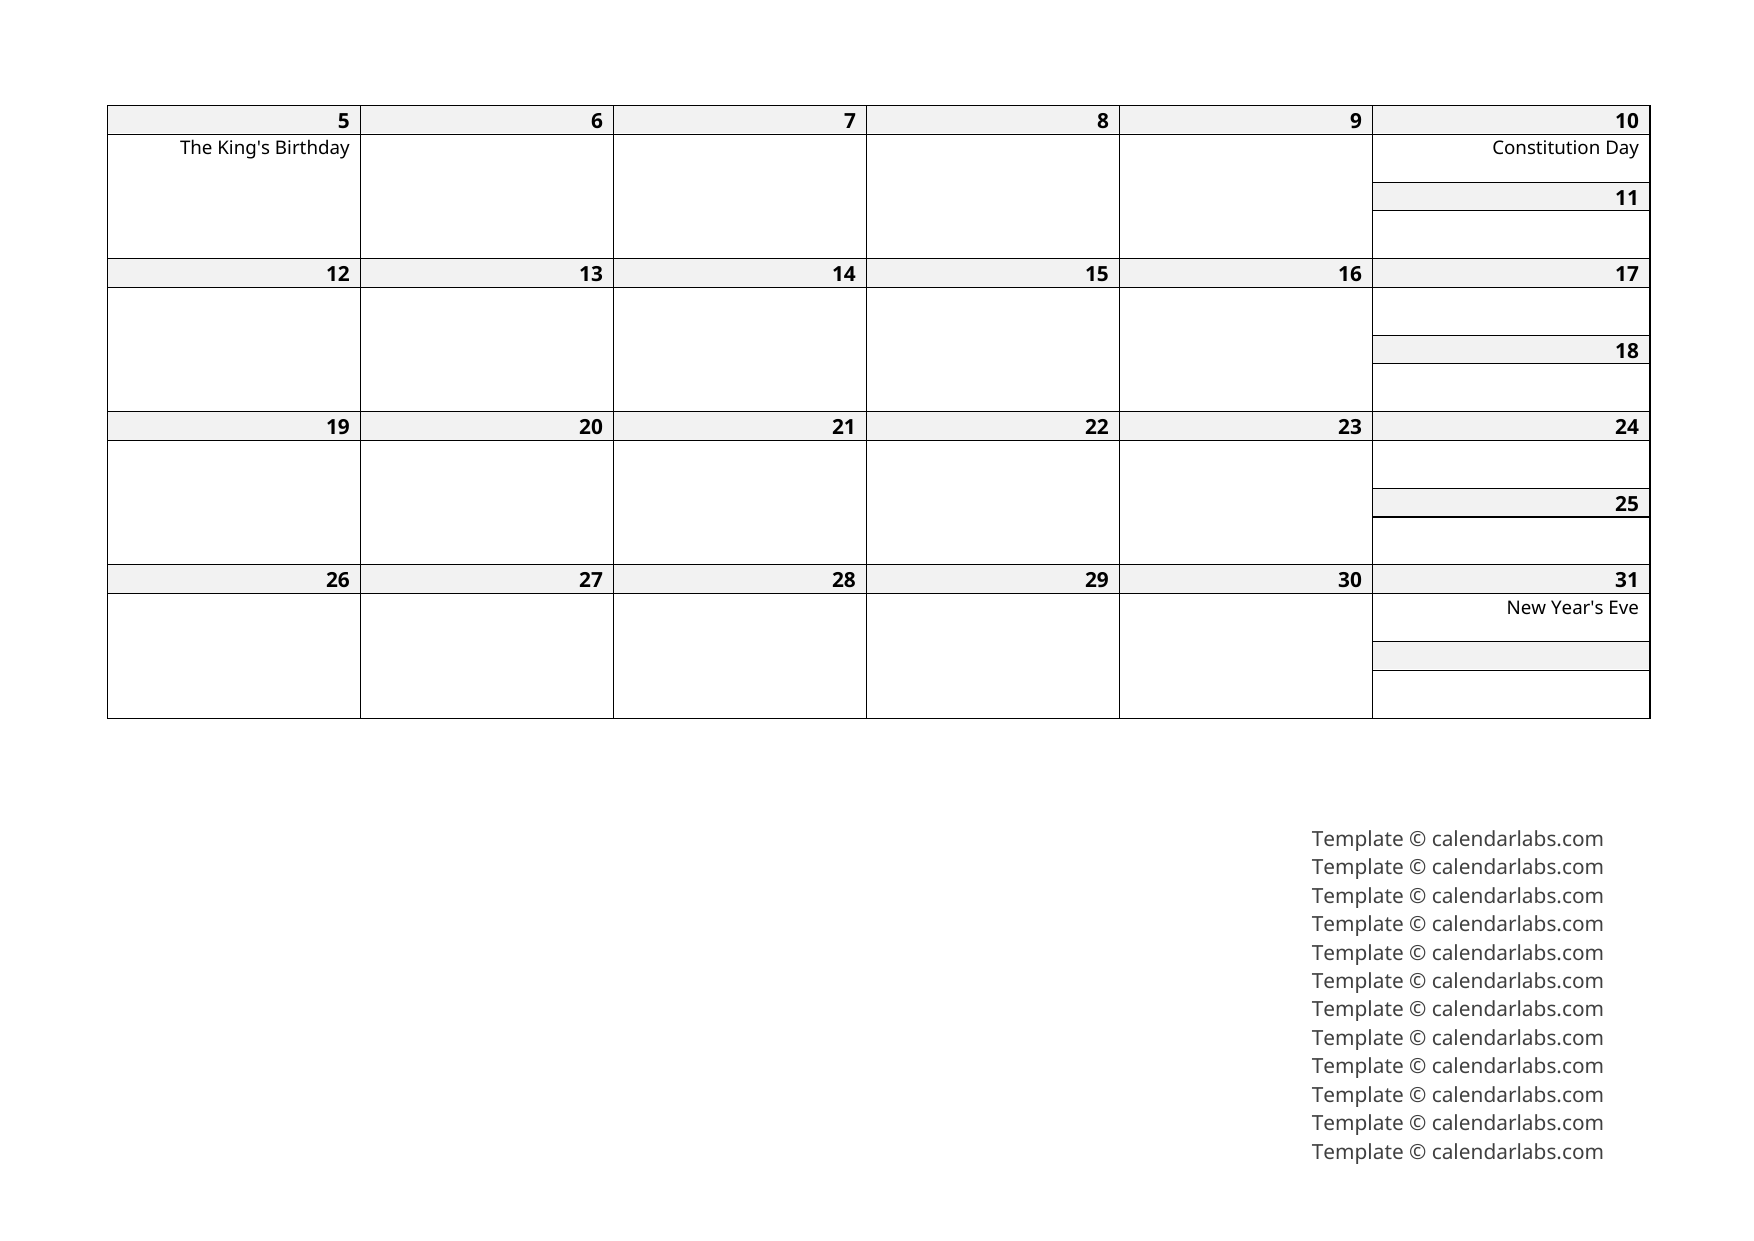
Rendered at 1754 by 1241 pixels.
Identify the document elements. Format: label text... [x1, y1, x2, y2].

table_cell 18 [1373, 336, 1649, 363]
table_cell [614, 135, 866, 258]
table_cell [1373, 288, 1649, 335]
table_cell [1373, 211, 1649, 258]
table_cell 7 [614, 106, 866, 133]
table_cell [108, 106, 360, 133]
table_cell 6 [361, 106, 613, 133]
table_cell [361, 594, 613, 717]
table_cell [108, 594, 360, 717]
table_cell [867, 288, 1119, 411]
table_cell [361, 288, 613, 411]
table_cell [108, 135, 360, 258]
table_cell [867, 441, 1119, 564]
table_cell 20 [361, 412, 613, 440]
table_cell [1120, 441, 1372, 564]
table_cell [108, 441, 360, 564]
table_cell 11 [1373, 183, 1649, 210]
table_cell [108, 288, 360, 411]
table_cell 30 [1120, 565, 1372, 593]
table_cell 21 [614, 412, 866, 440]
table_cell 22 [867, 412, 1119, 440]
table_cell [1373, 364, 1649, 411]
table_cell 25 [1373, 489, 1649, 516]
table_cell [867, 135, 1119, 258]
table_cell [1373, 135, 1649, 182]
table_cell 12 [108, 259, 360, 287]
table_cell 17 [1373, 259, 1649, 287]
table_cell [1373, 671, 1649, 717]
table_cell [1120, 135, 1372, 258]
table_cell [614, 441, 866, 564]
table_cell [1373, 594, 1649, 641]
table_cell 15 [867, 259, 1119, 287]
table_cell [361, 441, 613, 564]
table_cell 8 [867, 106, 1119, 133]
table_cell 23 [1120, 412, 1372, 440]
table_cell [1373, 565, 1649, 593]
table_cell 19 [108, 412, 360, 440]
table_cell 14 [614, 259, 866, 287]
table_cell 16 [1120, 259, 1372, 287]
table_cell 28 [614, 565, 866, 593]
table_cell [614, 594, 866, 717]
table_cell 24 [1373, 412, 1649, 440]
table_cell [1373, 642, 1649, 669]
table_cell 26 [108, 565, 360, 593]
table_cell [1120, 594, 1372, 717]
table_cell [1373, 441, 1649, 488]
table_cell [1120, 288, 1372, 411]
table_cell 27 [361, 565, 613, 593]
table_cell [1373, 518, 1649, 564]
table_cell [361, 135, 613, 258]
table_cell 29 [867, 565, 1119, 593]
table_cell [867, 594, 1119, 717]
table_cell 9 [1120, 106, 1372, 133]
table_cell [1373, 106, 1649, 133]
table_cell 13 [361, 259, 613, 287]
table_cell [614, 288, 866, 411]
